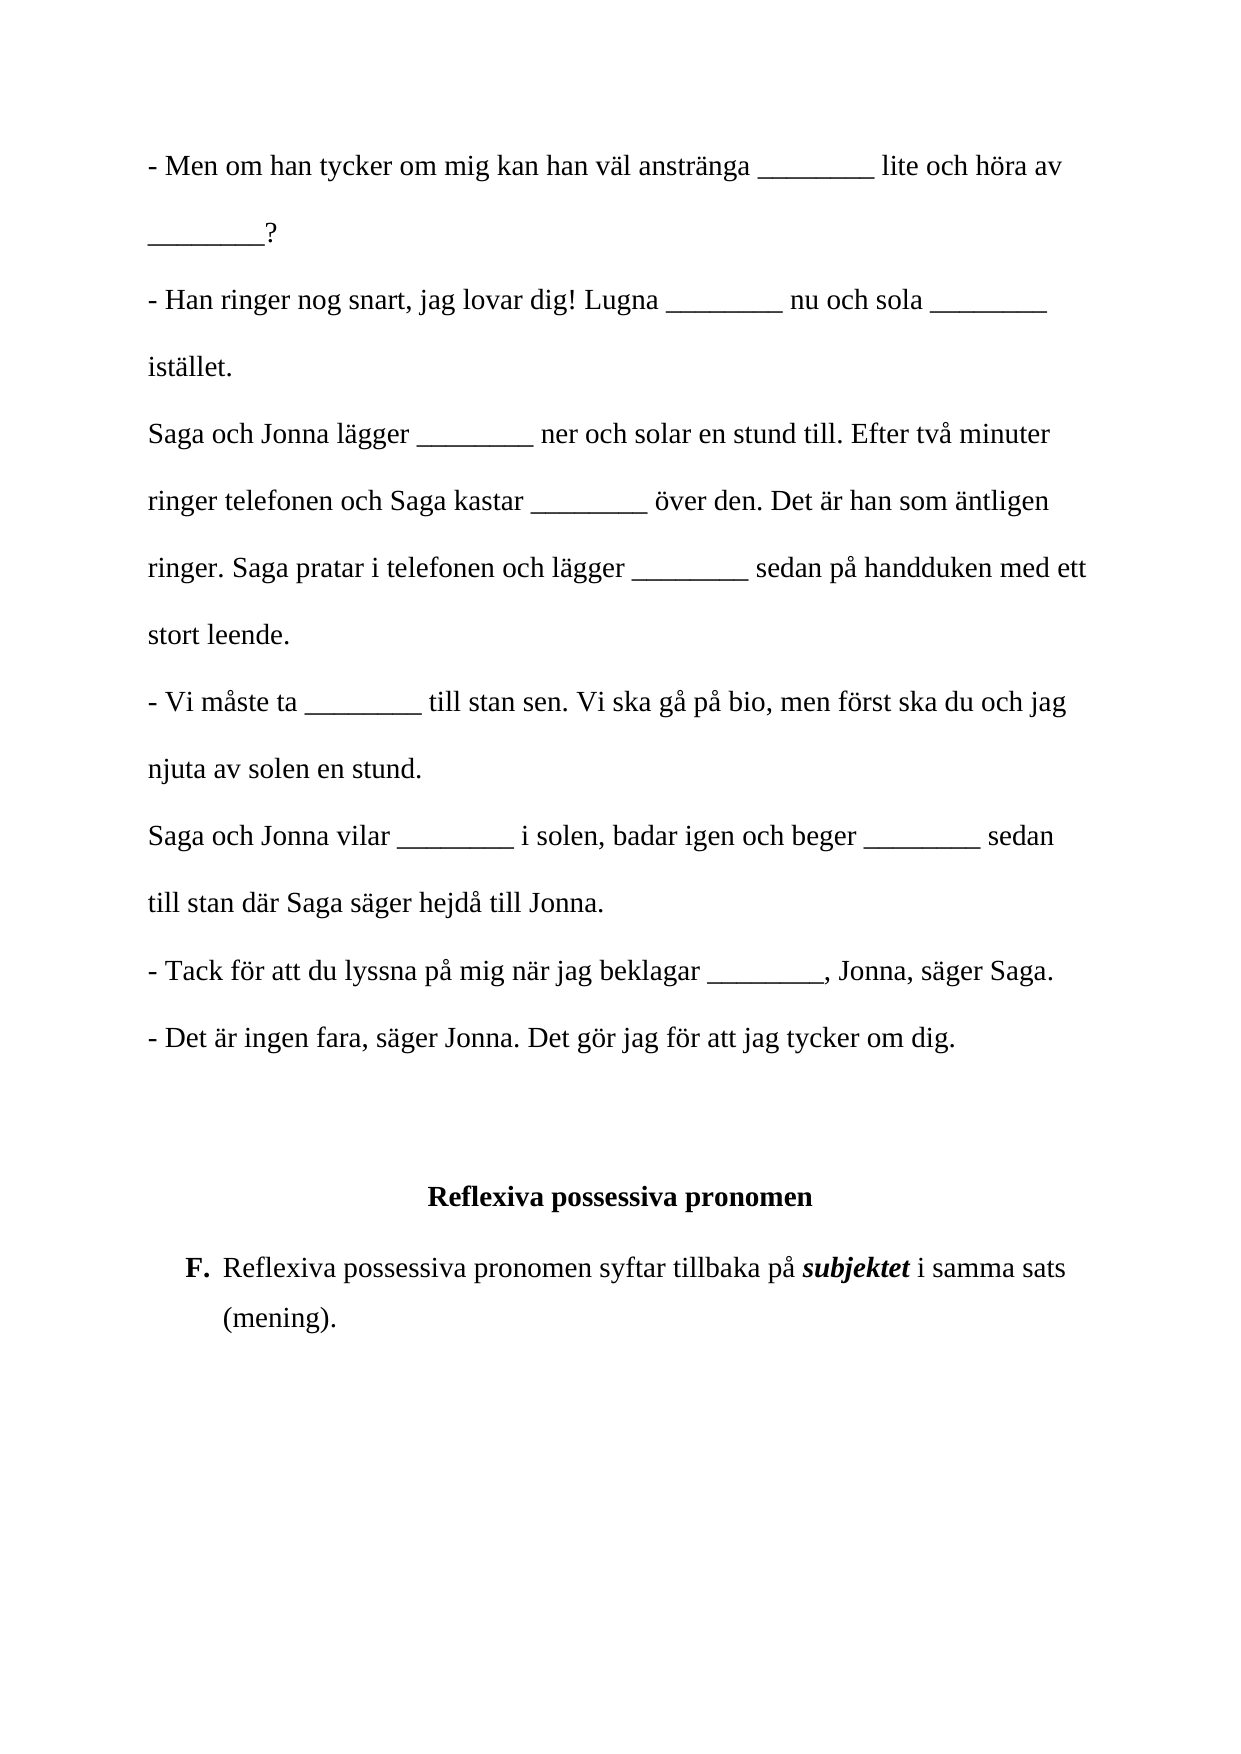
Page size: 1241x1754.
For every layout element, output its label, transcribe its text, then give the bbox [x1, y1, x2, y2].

text Saga och Jonna lägger ________ ner och solar en stund till. Efter två minuter ringer telefonen och Saga kastar ________ över den. Det är han som äntligen ringer. Saga pratar i telefonen och lägger ________ sedan på handduken med ett stort leende. [148, 416, 1093, 651]
text - Han ringer nog snart, jag lovar dig! Lugna ________ nu och sola ________ istället. [148, 282, 1093, 382]
text - Det är ingen fara, säger Jonna. Det gör jag för att jag tycker om dig. [148, 1020, 1093, 1053]
list Reflexiva possessiva pronomen syftar tillbaka på subjektet i samma sats (mening). [185, 1250, 1093, 1334]
text - Tack för att du lyssna på mig när jag beklagar ________, Jonna, säger Saga. [148, 953, 1093, 986]
text Saga och Jonna vilar ________ i solen, badar igen och beger ________ sedan till stan där Saga säger hejdå till Jonna. [148, 818, 1093, 919]
text - Men om han tycker om mig kan han väl anstränga ________ lite och höra av ________? [148, 148, 1093, 248]
text - Vi måste ta ________ till stan sen. Vi ska gå på bio, men först ska du och jag njuta av solen en stund. [148, 684, 1093, 785]
text Reflexiva possessiva pronomen [148, 1179, 1093, 1212]
